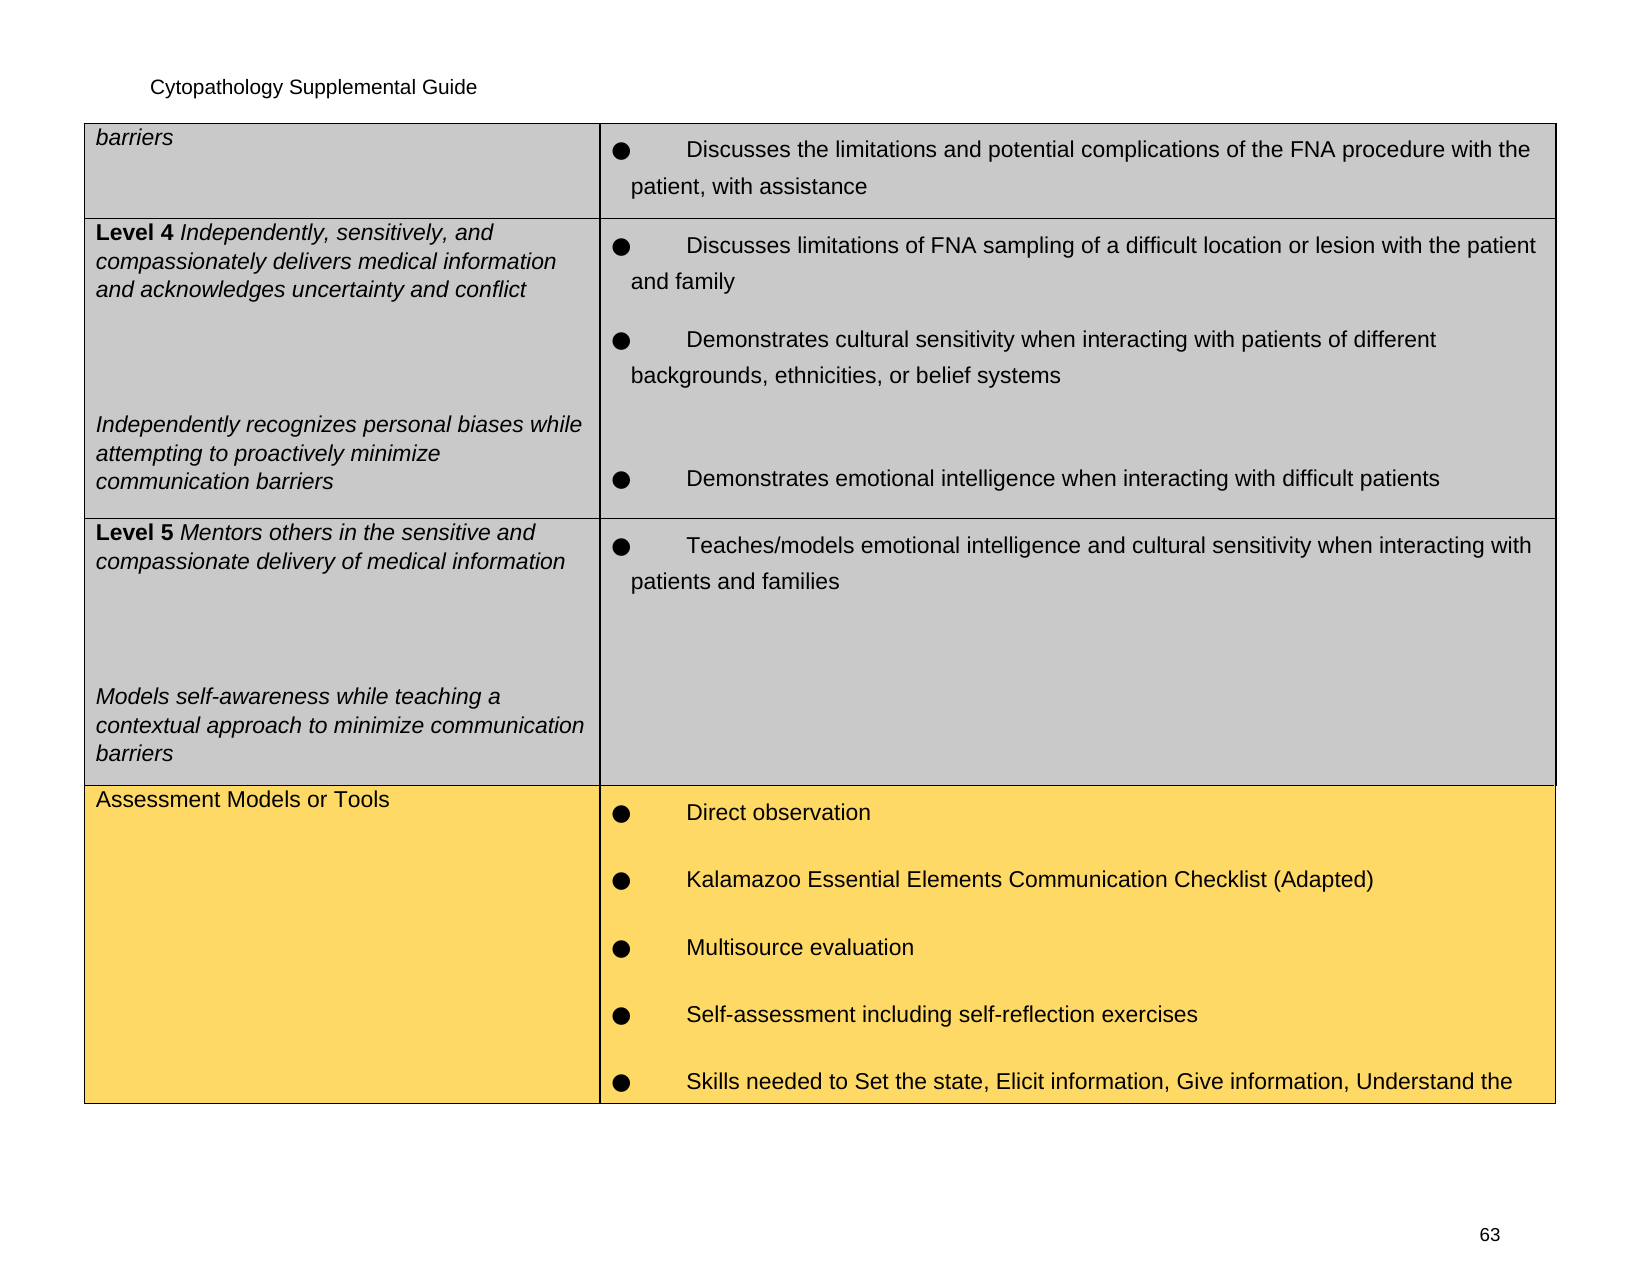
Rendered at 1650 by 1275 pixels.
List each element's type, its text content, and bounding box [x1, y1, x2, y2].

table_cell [85, 124, 599, 218]
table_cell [601, 124, 1555, 218]
table_cell Discusses limitations of FNA sampling of a difficult location or lesion with the patient and family Demonstrates cultural sensitivity when interacting with patients of different backgrounds, ethnicities, or belief systems Demonstrates emotional intelligence when interacting with difficult patients [601, 219, 1555, 518]
table_cell Level 4 Independently, sensitively, and compassionately delivers medical information and acknowledges uncertainty and conflict Independently recognizes personal biases while attempting to proactively minimize communication barriers [85, 219, 599, 518]
table_cell Teaches/models emotional intelligence and cultural sensitivity when interacting with patients and families [601, 519, 1555, 785]
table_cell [85, 786, 599, 1103]
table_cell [601, 785, 1555, 1103]
table_cell Level 5 Mentors others in the sensitive and compassionate delivery of medical information Models self-awareness while teaching a contextual approach to minimize communication barriers [85, 519, 599, 785]
